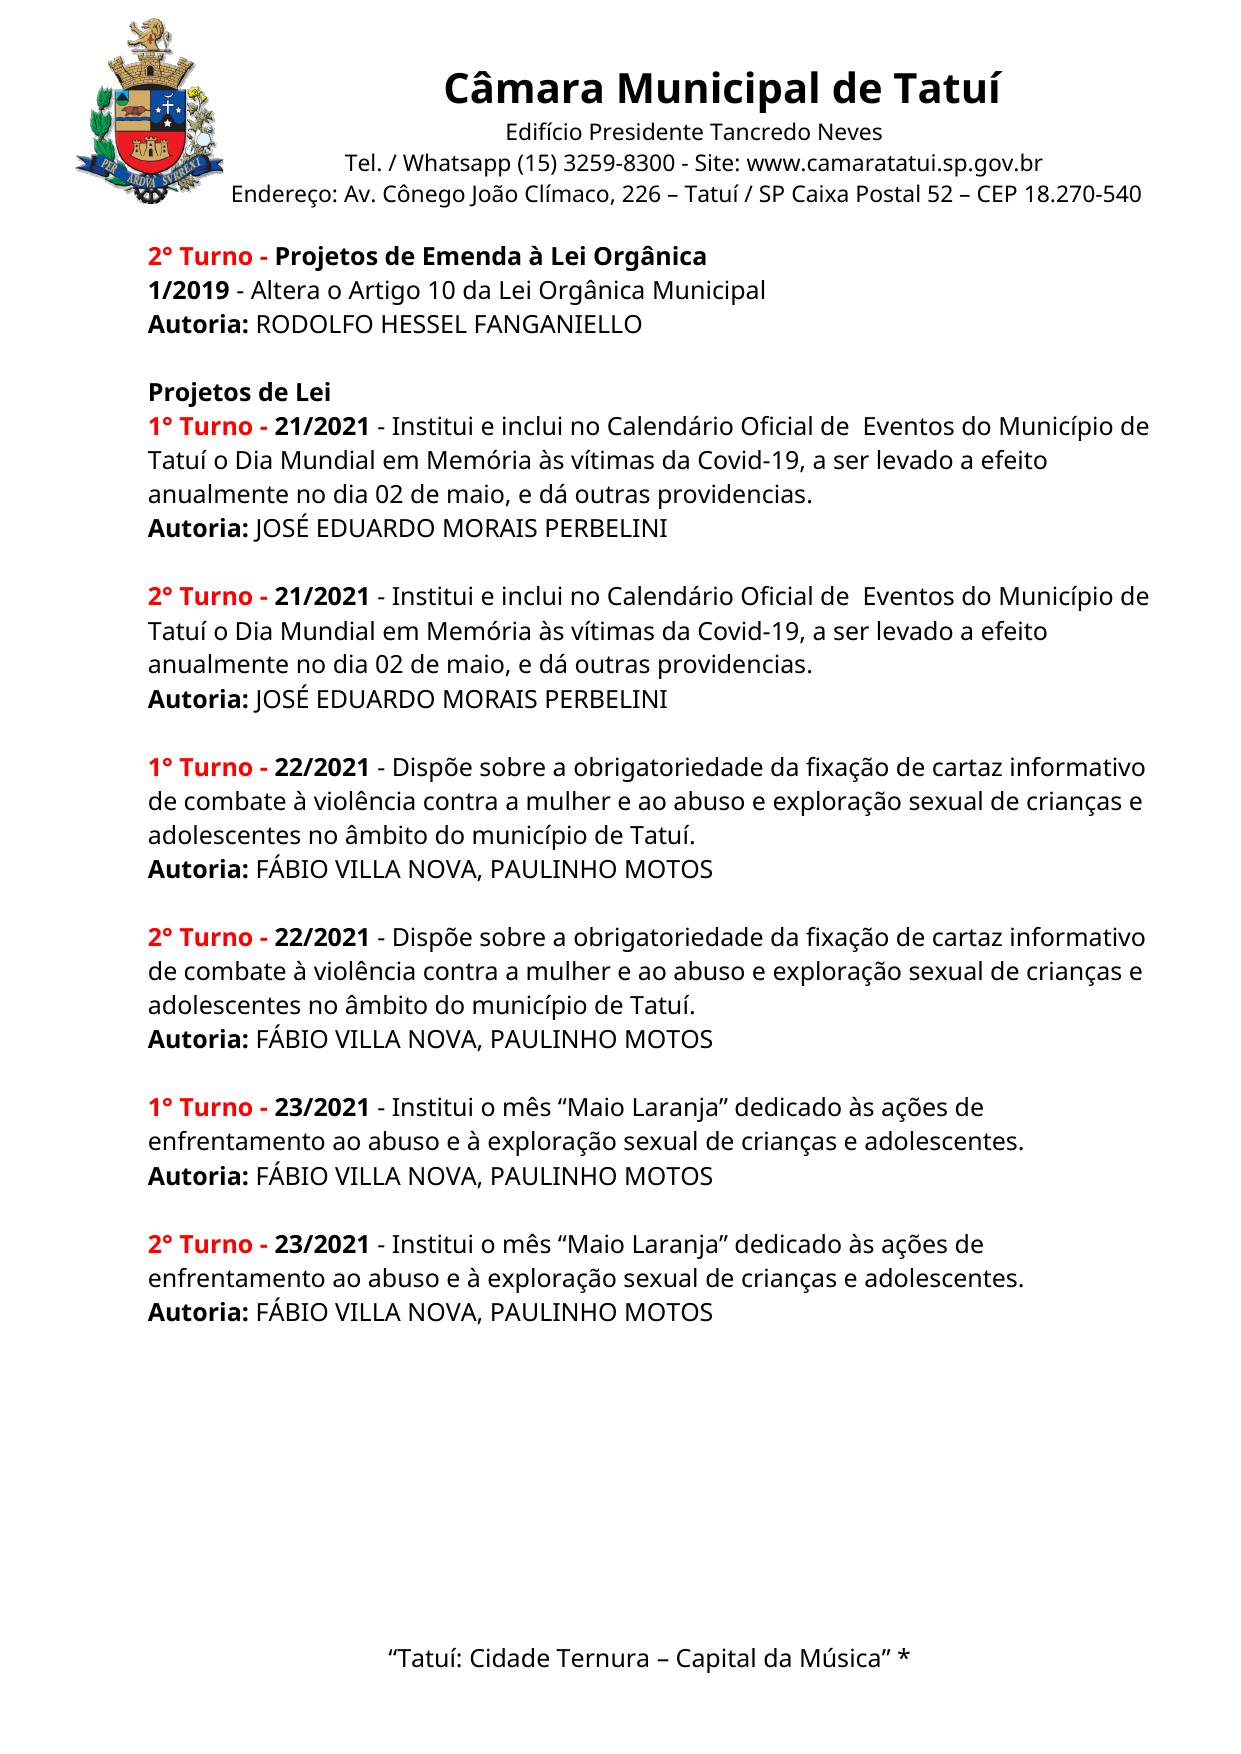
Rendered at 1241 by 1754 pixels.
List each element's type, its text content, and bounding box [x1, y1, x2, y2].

text Projetos de Lei [148, 375, 1152, 409]
picture [75, 18, 224, 204]
text Autoria: JOSÉ EDUARDO MORAIS PERBELINI [148, 511, 1152, 545]
text 1° Turno - 23/2021 - Institui o mês “Maio Laranja” dedicado às ações de enfrentamento ao abuso e à exploração sexual de crianças e adolescentes. [148, 1090, 1152, 1158]
text Autoria: FÁBIO VILLA NOVA, PAULINHO MOTOS [148, 852, 1152, 886]
text 2° Turno - 22/2021 - Dispõe sobre a obrigatoriedade da fixação de cartaz informativo de combate à violência contra a mulher e ao abuso e exploração sexual de crianças e adolescentes no âmbito do município de Tatuí. [148, 920, 1152, 1022]
text 1° Turno - 22/2021 - Dispõe sobre a obrigatoriedade da fixação de cartaz informativo de combate à violência contra a mulher e ao abuso e exploração sexual de crianças e adolescentes no âmbito do município de Tatuí. [148, 749, 1152, 852]
text 2° Turno - Projetos de Emenda à Lei Orgânica [148, 238, 1152, 272]
text Autoria: JOSÉ EDUARDO MORAIS PERBELINI [148, 681, 1152, 715]
text Autoria: RODOLFO HESSEL FANGANIELLO [148, 307, 1152, 341]
text Autoria: FÁBIO VILLA NOVA, PAULINHO MOTOS [148, 1022, 1152, 1056]
text 1° Turno - 21/2021 - Institui e inclui no Calendário Oficial de Eventos do Município de Tatuí o Dia Mundial em Memória às vítimas da Covid-19, a ser levado a efeito anualmente no dia 02 de maio, e dá outras providencias. [148, 409, 1152, 511]
text Autoria: FÁBIO VILLA NOVA, PAULINHO MOTOS [148, 1294, 1152, 1328]
text 2° Turno - 23/2021 - Institui o mês “Maio Laranja” dedicado às ações de enfrentamento ao abuso e à exploração sexual de crianças e adolescentes. [148, 1226, 1152, 1294]
text Autoria: FÁBIO VILLA NOVA, PAULINHO MOTOS [148, 1158, 1152, 1192]
text 1/2019 - Altera o Artigo 10 da Lei Orgânica Municipal [148, 272, 1152, 307]
text 2° Turno - 21/2021 - Institui e inclui no Calendário Oficial de Eventos do Município de Tatuí o Dia Mundial em Memória às vítimas da Covid-19, a ser levado a efeito anualmente no dia 02 de maio, e dá outras providencias. [148, 579, 1152, 681]
